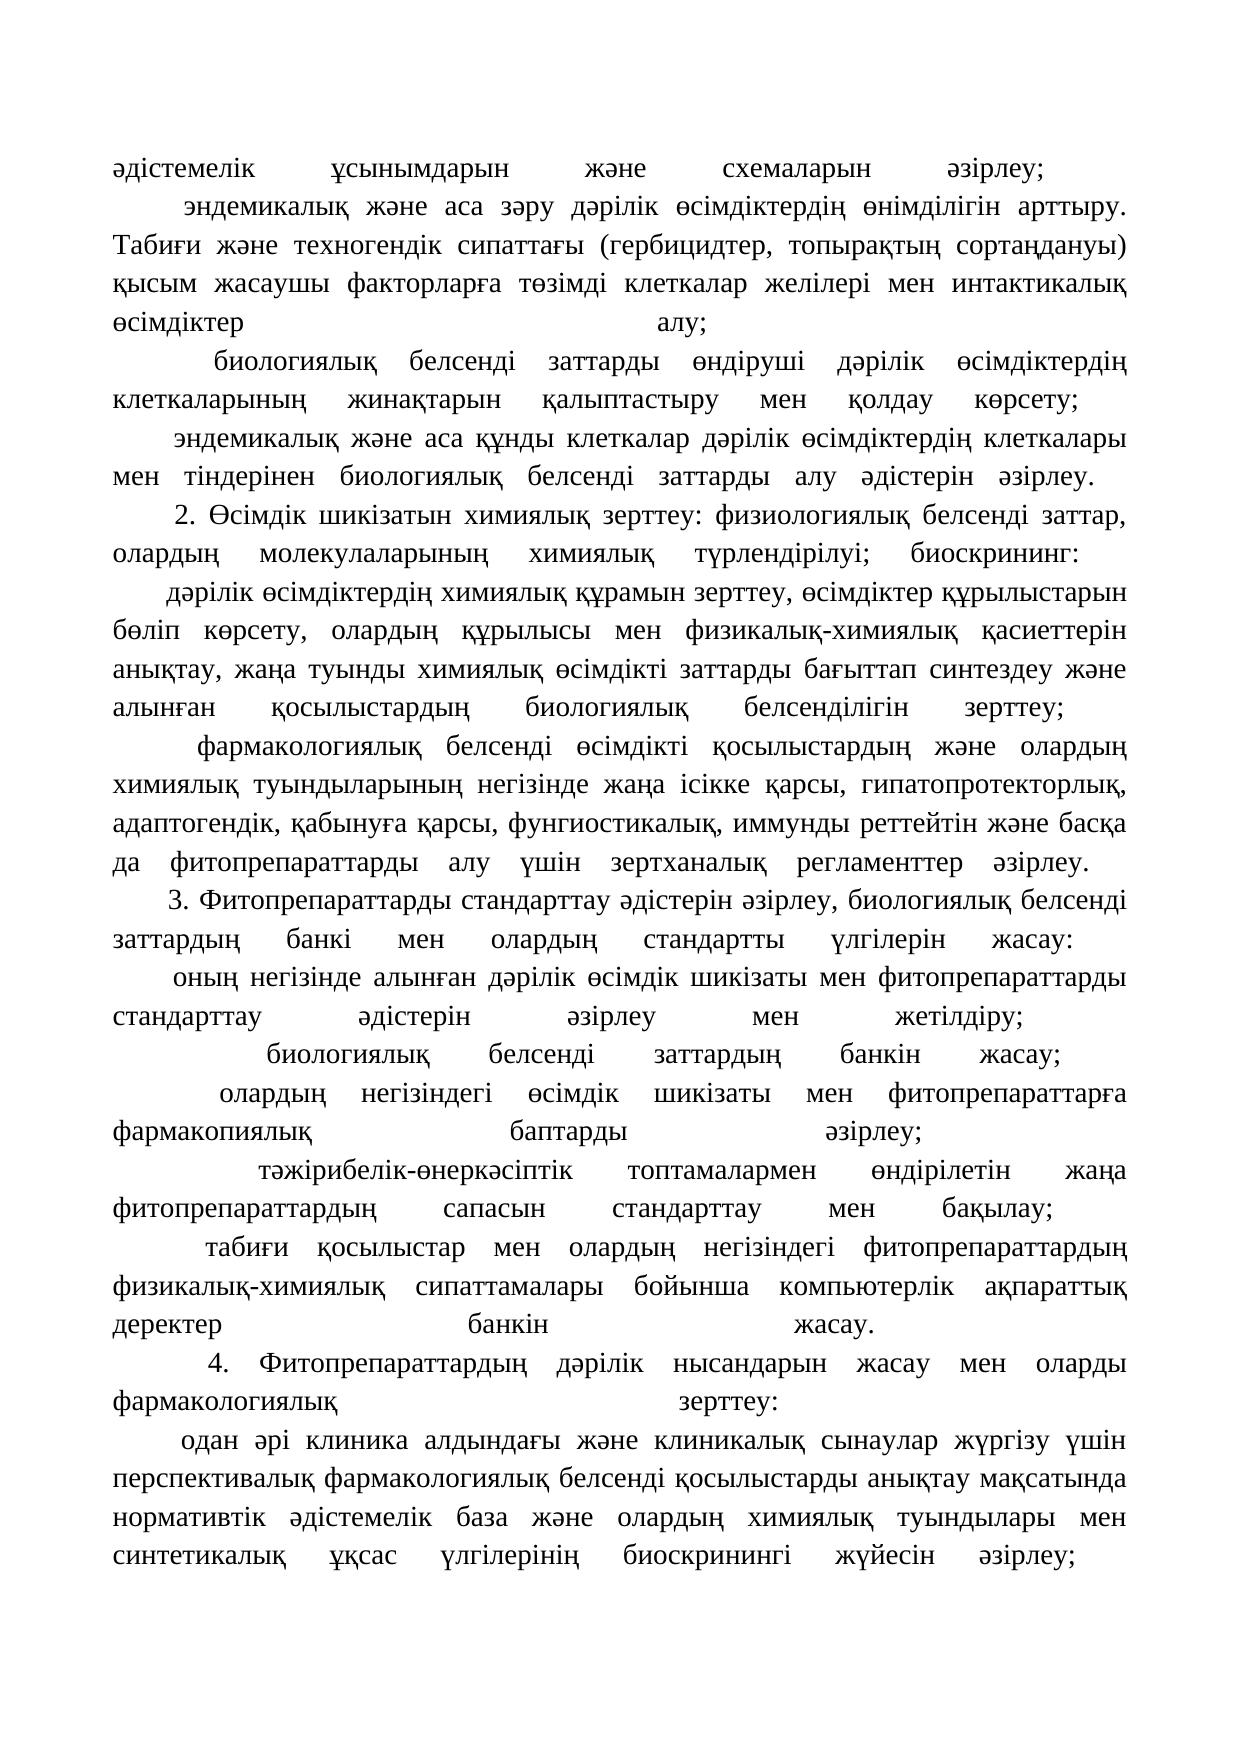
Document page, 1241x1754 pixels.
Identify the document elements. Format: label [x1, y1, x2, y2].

text [112, 150, 1128, 1571]
